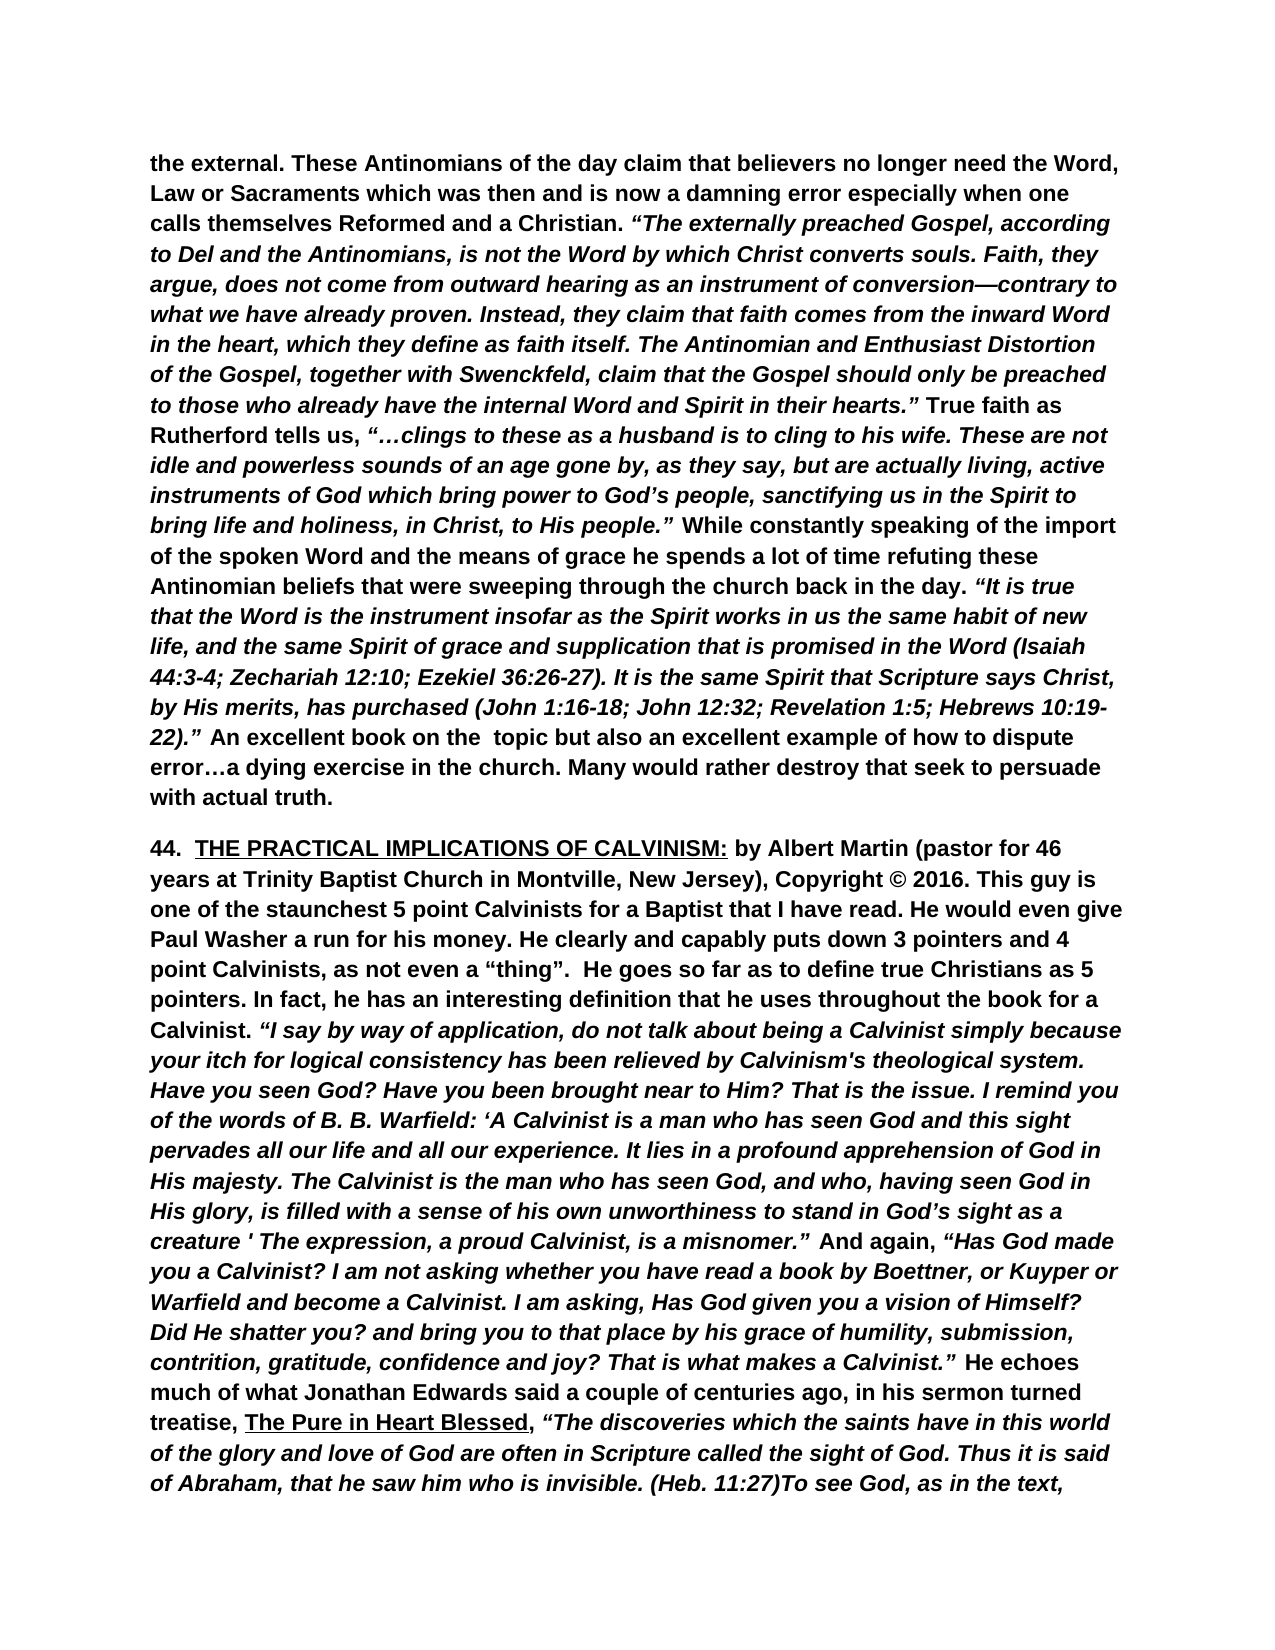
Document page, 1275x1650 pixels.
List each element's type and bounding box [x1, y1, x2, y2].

text [150, 150, 1125, 811]
text [150, 835, 1125, 1496]
